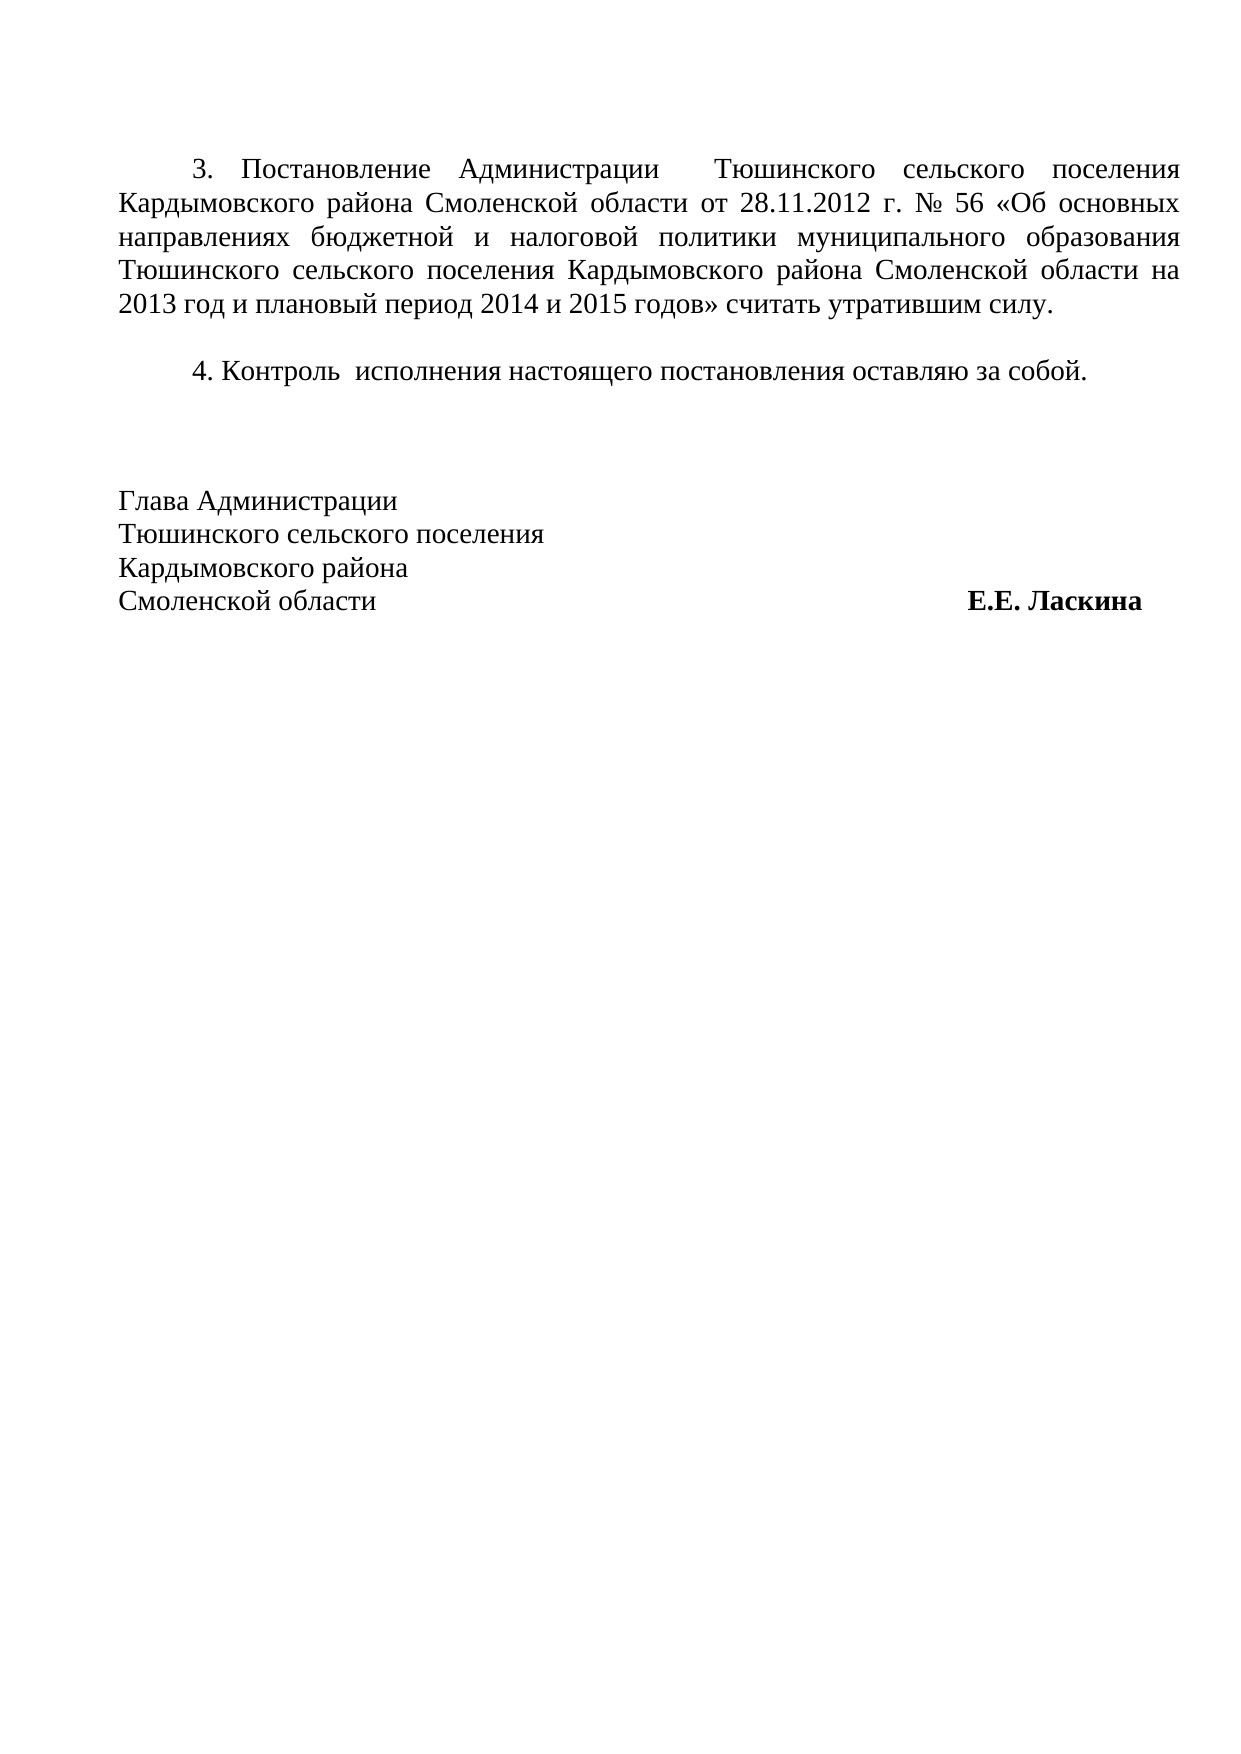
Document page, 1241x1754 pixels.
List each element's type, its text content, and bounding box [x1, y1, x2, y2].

text 4. Контроль исполнения настоящего постановления оставляю за собой. [118, 353, 1181, 386]
text Глава Администрации [118, 483, 1181, 516]
text Смоленской области Е.Е. Ласкина [118, 583, 1181, 617]
text Тюшинского сельского поселения [118, 516, 1181, 550]
text Кардымовского района [118, 550, 1181, 583]
text 3. Постановление Администрации Тюшинского сельского поселения Кардымовского района Смоленской области от 28.11.2012 г. № 56 «Об основных направлениях бюджетной и налоговой политики муниципального образования Тюшинского сельского поселения Кардымовского района Смоленской области на 2013 год и плановый период 2014 и 2015 годов» считать утратившим силу. [118, 152, 1181, 319]
